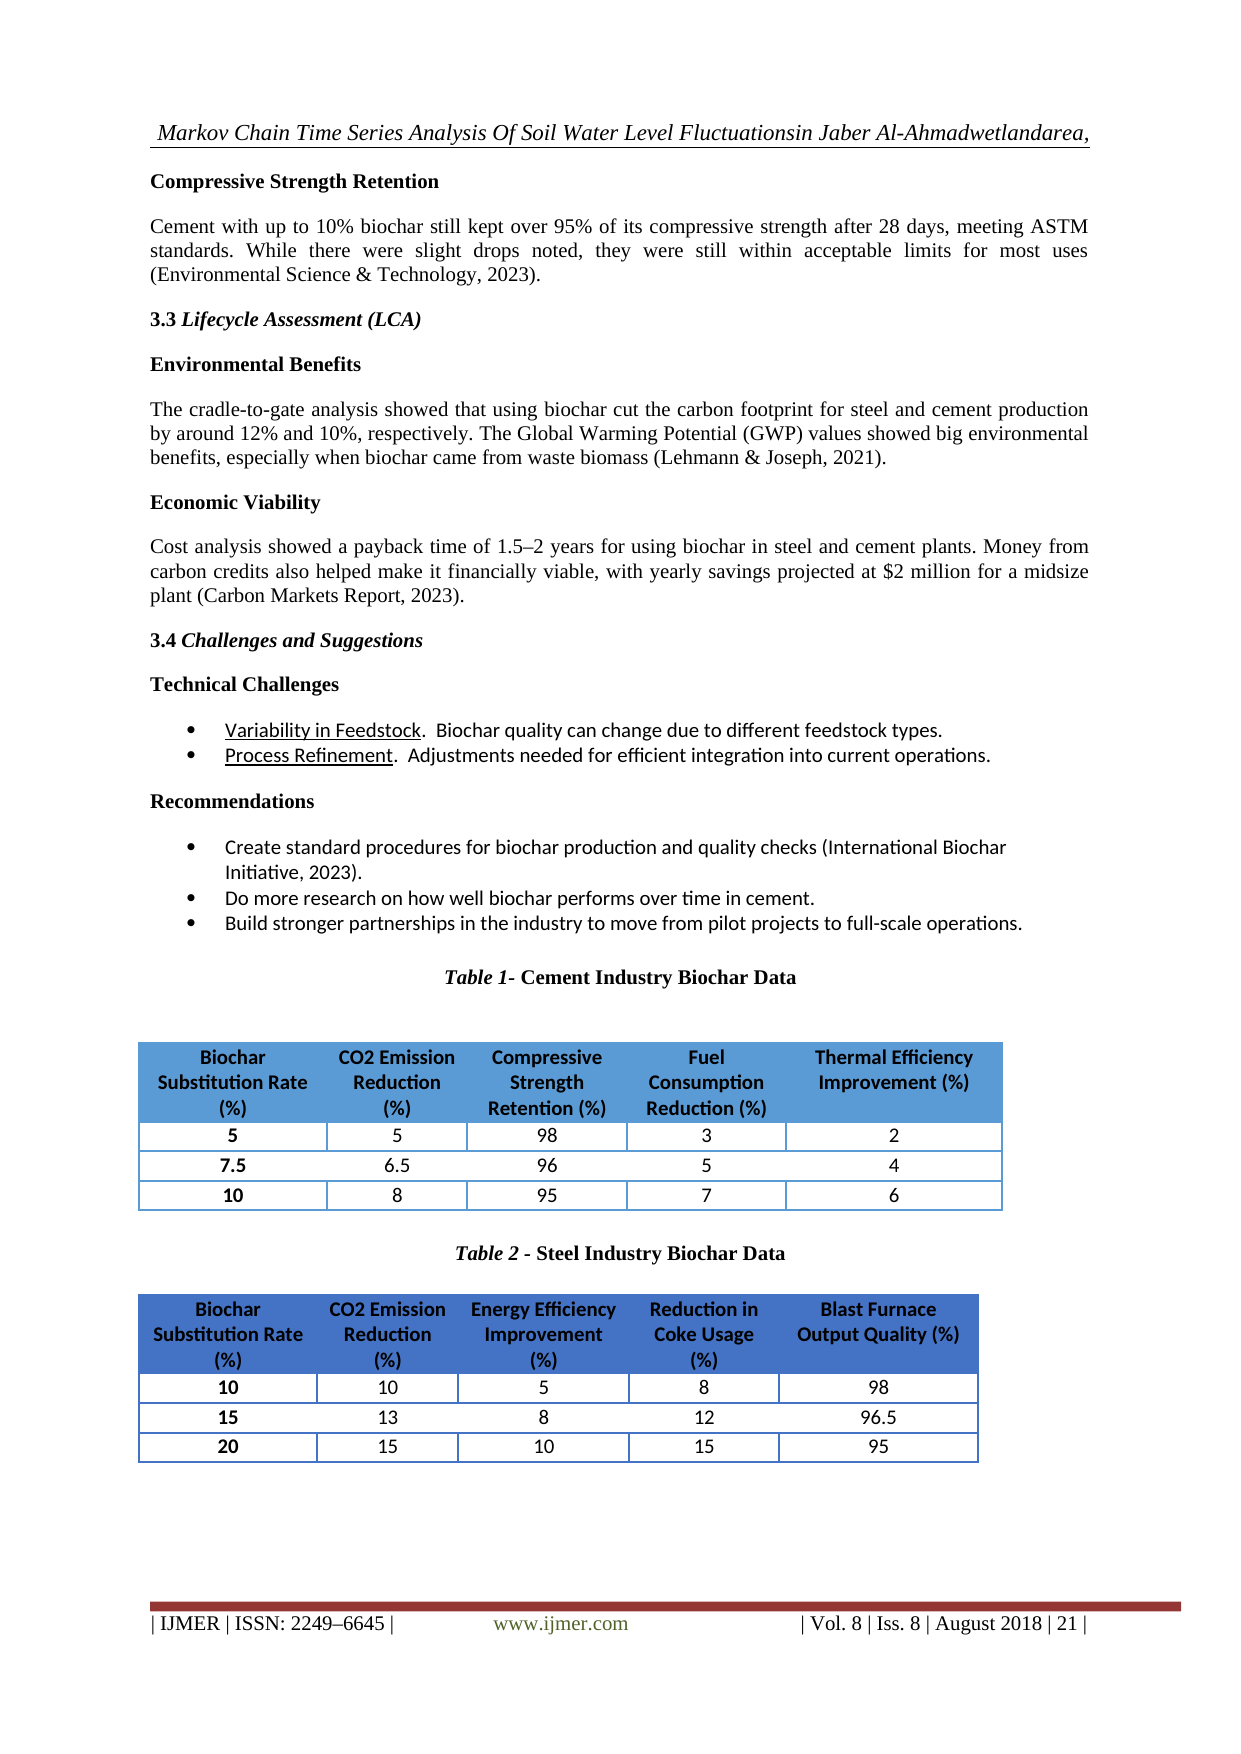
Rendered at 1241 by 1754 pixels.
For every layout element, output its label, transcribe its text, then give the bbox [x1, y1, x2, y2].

text Recommendations [150, 789, 1090, 813]
table_cell 10 [140, 1182, 326, 1209]
table_cell 5 [459, 1374, 628, 1402]
text Environmental Benefits [150, 352, 1090, 376]
table_header CO2 Emission Reduction (%) [317, 1296, 458, 1372]
table_cell 15 [630, 1434, 778, 1461]
list Variability in Feedstock. Biochar quality can change due to different feedstock types. [187, 717, 1090, 743]
list Build stronger partnerships in the industry to move from pilot projects to full-scale operations. [187, 910, 1090, 936]
table_header Thermal Efficiency Improvement (%) [786, 1044, 1001, 1120]
text 3.3 Lifecycle Assessment (LCA) [150, 307, 1090, 331]
table_cell 12 [629, 1404, 779, 1432]
table_cell 6.5 [327, 1152, 467, 1180]
table_cell 5 [140, 1123, 326, 1150]
table_header CO2 Emission Reduction (%) [327, 1044, 467, 1120]
text Table 2 - Steel Industry Biochar Data [150, 1241, 1090, 1265]
table_cell 5 [328, 1123, 466, 1150]
table_cell 98 [780, 1374, 977, 1402]
table_cell 4 [786, 1152, 1001, 1180]
text Technical Challenges [150, 672, 1090, 696]
table_cell 6 [787, 1182, 1001, 1209]
table_cell 3 [628, 1123, 785, 1150]
table_cell 7.5 [140, 1152, 327, 1180]
table_cell 8 [328, 1182, 466, 1209]
table_cell 5 [627, 1152, 786, 1180]
list Process Refinement. Adjustments needed for efficient integration into current operations. [187, 743, 1090, 768]
table_cell 10 [459, 1434, 628, 1461]
table_cell 7 [628, 1182, 785, 1209]
table_cell 95 [468, 1182, 626, 1209]
table_cell 10 [318, 1374, 457, 1402]
table_cell 15 [140, 1404, 317, 1432]
table_header Energy Efficiency Improvement (%) [458, 1296, 629, 1372]
list Do more research on how well biochar performs over time in cement. [187, 885, 1090, 910]
table_cell 2 [787, 1123, 1001, 1150]
table_cell 8 [630, 1374, 778, 1402]
text Cost analysis showed a payback time of 1.5–2 years for using biochar in steel and cement plants. Money from carbon credits also helped make it financially viable, with yearly savings projected at $2 million for a midsize plant (Carbon Markets Report, 2023). [150, 534, 1090, 607]
table_header Blast Furnace Output Quality (%) [779, 1296, 977, 1372]
table_cell 10 [140, 1374, 316, 1402]
text 3.4 Challenges and Suggestions [150, 627, 1090, 652]
table_header Biochar Substitution Rate (%) [140, 1044, 327, 1120]
table_cell 13 [317, 1404, 458, 1432]
table_cell 15 [318, 1434, 457, 1461]
table_cell 96 [467, 1152, 627, 1180]
table_cell 20 [140, 1434, 316, 1461]
text Table 1- Cement Industry Biochar Data [150, 965, 1090, 989]
table_cell 95 [780, 1434, 977, 1461]
table_cell 98 [468, 1123, 626, 1150]
table_header Fuel Consumption Reduction (%) [627, 1044, 786, 1120]
list Create standard procedures for biochar production and quality checks (International Biochar Initiative, 2023). [187, 834, 1090, 885]
table_header Compressive Strength Retention (%) [467, 1044, 627, 1120]
table_cell 8 [458, 1404, 629, 1432]
text Economic Viability [150, 489, 1090, 514]
table_header Reduction in Coke Usage (%) [629, 1296, 779, 1372]
text Compressive Strength Retention [150, 169, 1090, 193]
table_cell 96.5 [779, 1404, 977, 1432]
text Cement with up to 10% biochar still kept over 95% of its compressive strength after 28 days, meeting ASTM standards. While there were slight drops noted, they were still within acceptable limits for most uses (Environmental Science & Technology, 2023). [150, 214, 1090, 286]
table_header Biochar Substitution Rate (%) [140, 1296, 317, 1372]
text The cradle-to-gate analysis showed that using biochar cut the carbon footprint for steel and cement production by around 12% and 10%, respectively. The Global Warming Potential (GWP) values showed big environmental benefits, especially when biochar came from waste biomass (Lehmann & Joseph, 2021). [150, 397, 1090, 469]
